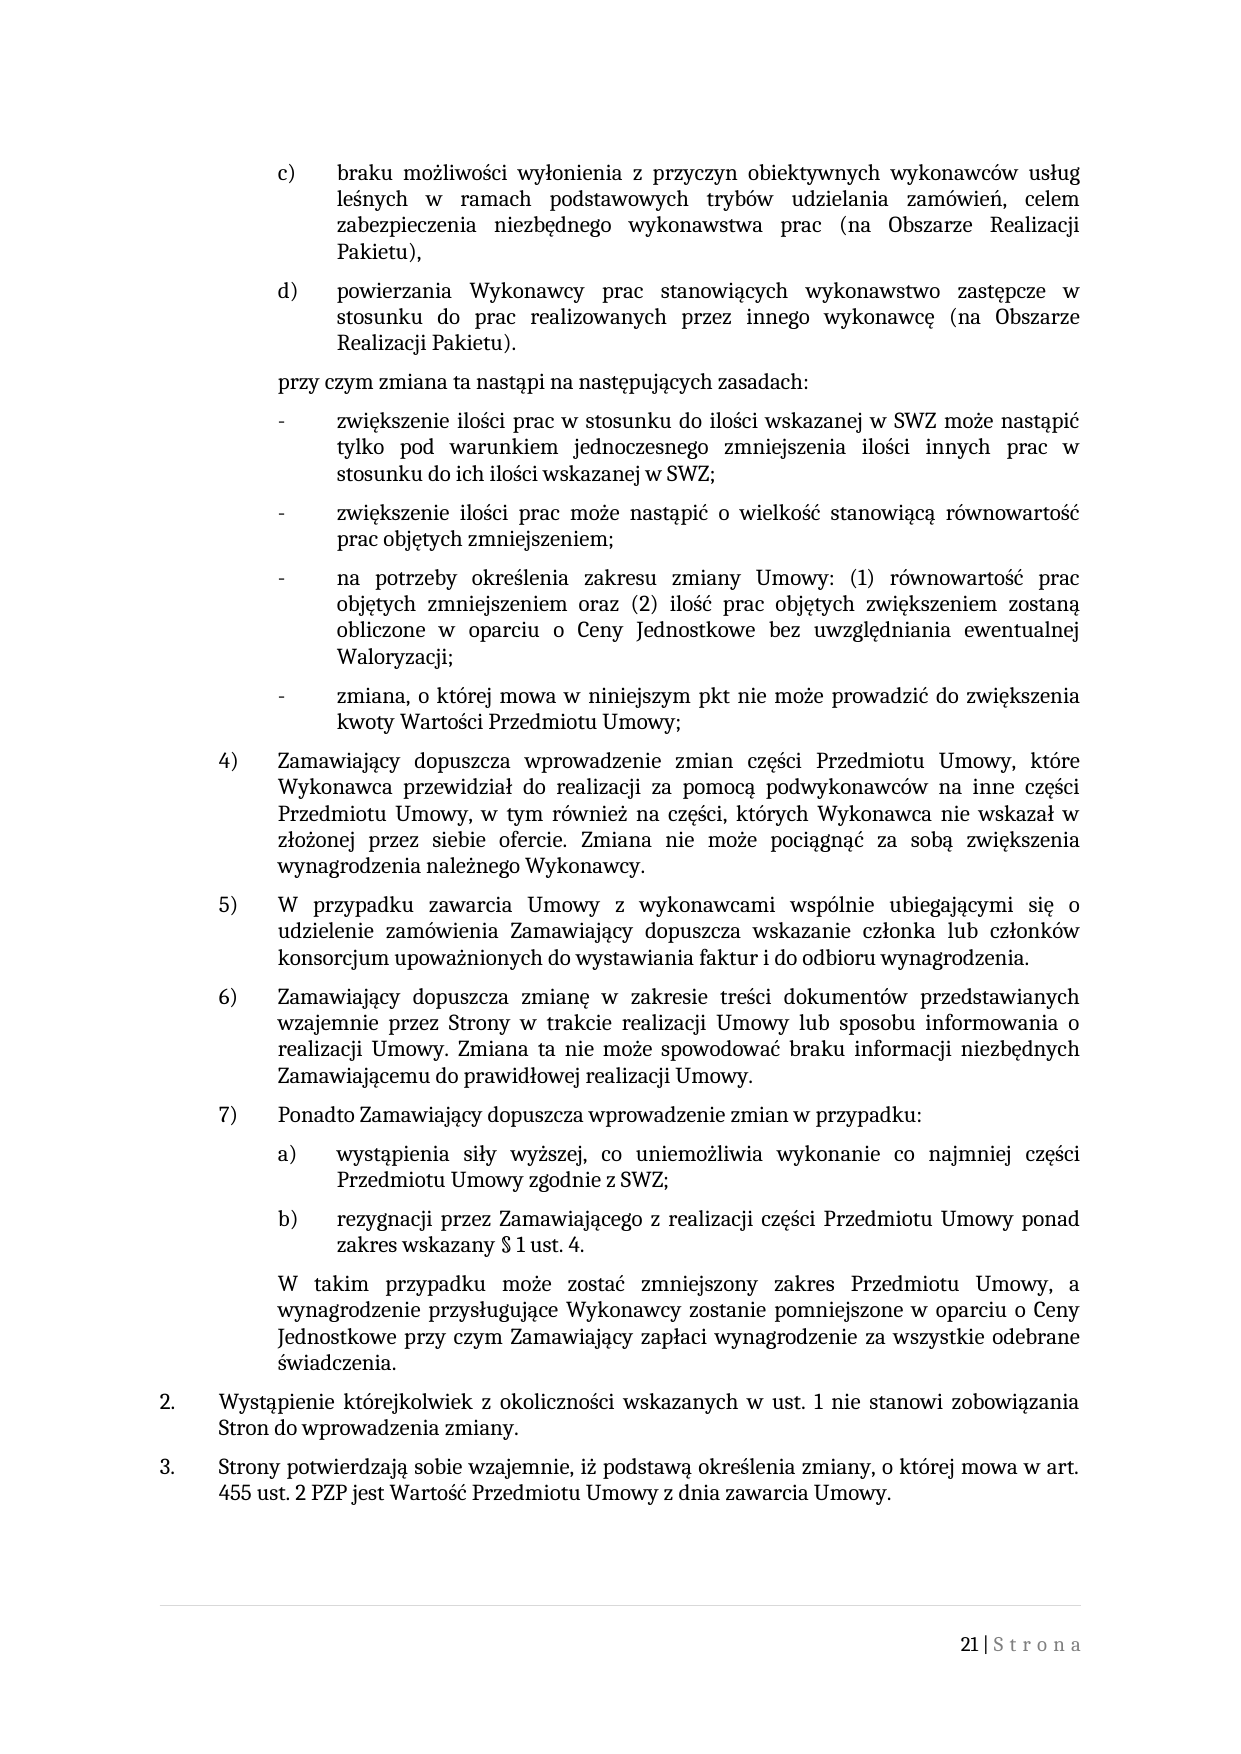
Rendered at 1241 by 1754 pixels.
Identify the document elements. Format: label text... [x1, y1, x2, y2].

text - zwiększenie ilości prac w stosunku do ilości wskazanej w SWZ może nastąpić tylko pod warunkiem jednoczesnego zmniejszenia ilości innych prac w stosunku do ich ilości wskazanej w SWZ; [278, 408, 1081, 487]
text przy czym zmiana ta nastąpi na następujących zasadach: [278, 369, 1081, 395]
text b) rezygnacji przez Zamawiającego z realizacji części Przedmiotu Umowy ponad zakres wskazany § 1 ust. 4. [278, 1206, 1081, 1258]
text d) powierzania Wykonawcy prac stanowiących wykonawstwo zastępcze w stosunku do prac realizowanych przez innego wykonawcę (na Obszarze Realizacji Pakietu). [278, 277, 1081, 356]
text a) wystąpienia siły wyższej, co uniemożliwia wykonanie co najmniej części Przedmiotu Umowy zgodnie z SWZ; [278, 1140, 1081, 1193]
list Ponadto Zamawiający dopuszcza wprowadzenie zmian w przypadku: [218, 1101, 1081, 1128]
text - zmiana, o której mowa w niniejszym pkt nie może prowadzić do zwiększenia kwoty Wartości Przedmiotu Umowy; [278, 682, 1081, 735]
list Strony potwierdzają sobie wzajemnie, iż podstawą określenia zmiany, o której mowa w art. 455 ust. 2 PZP jest Wartość Przedmiotu Umowy z dnia zawarcia Umowy. [159, 1454, 1081, 1507]
text - zwiększenie ilości prac może nastąpić o wielkość stanowiącą równowartość prac objętych zmniejszeniem; [278, 499, 1081, 552]
text - na potrzeby określenia zakresu zmiany Umowy: (1) równowartość prac objętych zmniejszeniem oraz (2) ilość prac objętych zwiększeniem zostaną obliczone w oparciu o Ceny Jednostkowe bez uwzględniania ewentualnej Waloryzacji; [278, 564, 1081, 670]
text W takim przypadku może zostać zmniejszony zakres Przedmiotu Umowy, a wynagrodzenie przysługujące Wykonawcy zostanie pomniejszone w oparciu o Ceny Jednostkowe przy czym Zamawiający zapłaci wynagrodzenie za wszystkie odebrane świadczenia. [278, 1271, 1081, 1376]
list Zamawiający dopuszcza zmianę w zakresie treści dokumentów przedstawianych wzajemnie przez Strony w trakcie realizacji Umowy lub sposobu informowania o realizacji Umowy. Zmiana ta nie może spowodować braku informacji niezbędnych Zamawiającemu do prawidłowej realizacji Umowy. [218, 983, 1081, 1089]
list Zamawiający dopuszcza wprowadzenie zmian części Przedmiotu Umowy, które Wykonawca przewidział do realizacji za pomocą podwykonawców na inne części Przedmiotu Umowy, w tym również na części, których Wykonawca nie wskazał w złożonej przez siebie ofercie. Zmiana nie może pociągnąć za sobą zwiększenia wynagrodzenia należnego Wykonawcy. [218, 748, 1081, 879]
text c) braku możliwości wyłonienia z przyczyn obiektywnych wykonawców usług leśnych w ramach podstawowych trybów udzielania zamówień, celem zabezpieczenia niezbędnego wykonawstwa prac (na Obszarze Realizacji Pakietu), [278, 159, 1081, 265]
list Wystąpienie którejkolwiek z okoliczności wskazanych w ust. 1 nie stanowi zobowiązania Stron do wprowadzenia zmiany. [159, 1389, 1081, 1441]
list W przypadku zawarcia Umowy z wykonawcami wspólnie ubiegającymi się o udzielenie zamówienia Zamawiający dopuszcza wskazanie członka lub członków konsorcjum upoważnionych do wystawiania faktur i do odbioru wynagrodzenia. [218, 892, 1081, 971]
